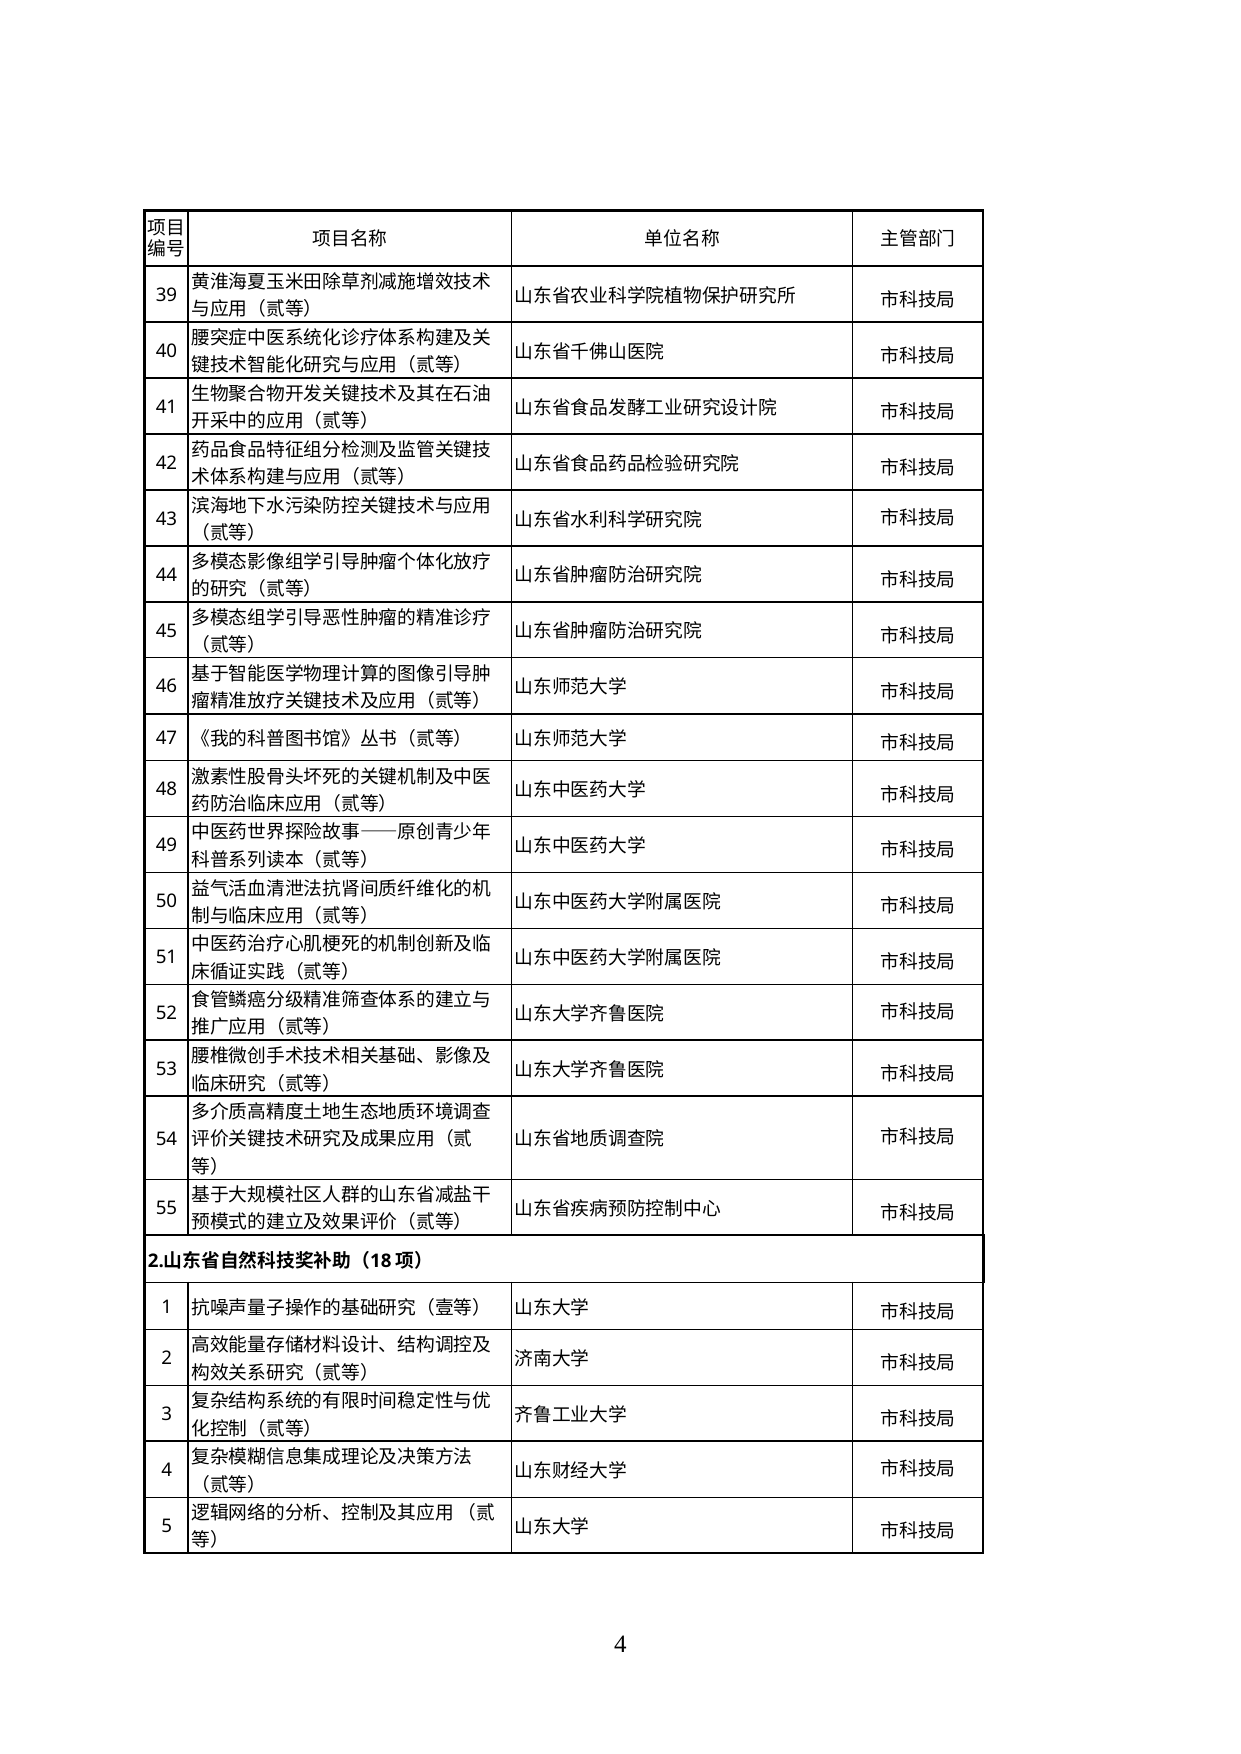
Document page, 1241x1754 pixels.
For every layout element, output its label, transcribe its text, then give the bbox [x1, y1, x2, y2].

table_cell 市科技局 [853, 379, 982, 433]
table_cell 多模态影像组学引导肿瘤个体化放疗的研究（贰等） [189, 547, 511, 601]
table_cell 市科技局 [853, 1386, 982, 1440]
table_cell 市科技局 [853, 1097, 982, 1178]
table_cell 中医药治疗心肌梗死的机制创新及临床循证实践（贰等） [189, 929, 511, 983]
table_cell 滨海地下水污染防控关键技术与应用（贰等） [189, 491, 511, 545]
table_cell 42 [146, 435, 187, 489]
table_cell 52 [146, 985, 187, 1039]
table_cell 39 [146, 267, 187, 321]
table_header 项目名称 [189, 212, 511, 265]
table_cell 市科技局 [853, 929, 982, 983]
table_cell 50 [146, 873, 187, 927]
table_cell 53 [146, 1041, 187, 1095]
table_cell 4 [146, 1442, 187, 1496]
table_cell 山东财经大学 [512, 1442, 852, 1496]
table_cell 山东师范大学 [512, 658, 852, 713]
table_cell 复杂结构系统的有限时间稳定性与优化控制（贰等） [189, 1386, 511, 1440]
table_cell 中医药世界探险故事——原创青少年科普系列读本（贰等） [189, 817, 511, 872]
table_cell 齐鲁工业大学 [512, 1386, 852, 1440]
table_header 项目 编号 [146, 212, 187, 265]
table_cell 山东省疾病预防控制中心 [512, 1180, 852, 1234]
table_cell 2.山东省自然科技奖补助（18项） [146, 1236, 982, 1282]
table_cell 51 [146, 929, 187, 983]
table_cell 54 [146, 1097, 187, 1178]
table_cell 高效能量存储材料设计、结构调控及构效关系研究（贰等） [189, 1330, 511, 1384]
table_cell 41 [146, 379, 187, 433]
table_cell 药品食品特征组分检测及监管关键技术体系构建与应用（贰等） [189, 435, 511, 489]
table_cell 55 [146, 1180, 187, 1234]
table_cell 山东省农业科学院植物保护研究所 [512, 267, 852, 321]
table_cell 市科技局 [853, 1283, 982, 1328]
table_cell 市科技局 [853, 817, 982, 872]
table_cell 山东省食品发酵工业研究设计院 [512, 379, 852, 433]
table_cell 山东大学 [512, 1283, 852, 1328]
table_header 主管部门 [853, 212, 982, 265]
table_cell 山东大学齐鲁医院 [512, 985, 852, 1039]
table_cell 山东省肿瘤防治研究院 [512, 603, 852, 657]
table_cell 激素性股骨头坏死的关键机制及中医药防治临床应用（贰等） [189, 761, 511, 816]
table_cell 市科技局 [853, 267, 982, 321]
table_cell 基于智能医学物理计算的图像引导肿瘤精准放疗关键技术及应用（贰等） [189, 658, 511, 713]
table_cell 复杂模糊信息集成理论及决策方法（贰等） [189, 1442, 511, 1496]
table_cell 46 [146, 658, 187, 713]
table_cell 市科技局 [853, 323, 982, 377]
table_cell 山东大学 [512, 1498, 852, 1552]
table_cell 食管鳞癌分级精准筛查体系的建立与推广应用（贰等） [189, 985, 511, 1039]
table_cell 市科技局 [853, 1442, 982, 1496]
table_cell 市科技局 [853, 1041, 982, 1095]
table_cell 44 [146, 547, 187, 601]
table_cell 43 [146, 491, 187, 545]
table_cell 多模态组学引导恶性肿瘤的精准诊疗（贰等） [189, 603, 511, 657]
table_cell 45 [146, 603, 187, 657]
table_cell 40 [146, 323, 187, 377]
table_cell 黄淮海夏玉米田除草剂减施增效技术与应用（贰等） [189, 267, 511, 321]
table_cell 抗噪声量子操作的基础研究（壹等） [189, 1283, 511, 1328]
table_cell 市科技局 [853, 715, 982, 760]
table_cell 3 [146, 1386, 187, 1440]
table_cell 山东省肿瘤防治研究院 [512, 547, 852, 601]
table_cell 山东中医药大学附属医院 [512, 929, 852, 983]
table_cell 48 [146, 761, 187, 816]
table_cell 益气活血清泄法抗肾间质纤维化的机制与临床应用（贰等） [189, 873, 511, 927]
table_cell 逻辑网络的分析、控制及其应用 （贰等） [189, 1498, 511, 1552]
table_cell 山东大学齐鲁医院 [512, 1041, 852, 1095]
table_cell 山东中医药大学附属医院 [512, 873, 852, 927]
table_cell 《我的科普图书馆》丛书（贰等） [189, 715, 511, 760]
table_cell 腰椎微创手术技术相关基础、影像及临床研究（贰等） [189, 1041, 511, 1095]
table_cell 山东省地质调查院 [512, 1097, 852, 1178]
table_cell 市科技局 [853, 761, 982, 816]
table_cell 市科技局 [853, 603, 982, 657]
table_cell 市科技局 [853, 547, 982, 601]
table_cell 山东中医药大学 [512, 817, 852, 872]
table_cell 市科技局 [853, 435, 982, 489]
table_cell 5 [146, 1498, 187, 1552]
table_cell 47 [146, 715, 187, 760]
table_cell 山东师范大学 [512, 715, 852, 760]
table_cell 1 [146, 1283, 187, 1328]
table_cell 腰突症中医系统化诊疗体系构建及关键技术智能化研究与应用（贰等） [189, 323, 511, 377]
table_cell 市科技局 [853, 873, 982, 927]
table_cell 49 [146, 817, 187, 872]
table_cell 山东中医药大学 [512, 761, 852, 816]
table_cell 市科技局 [853, 1498, 982, 1552]
table_cell 2 [146, 1330, 187, 1384]
table_cell 市科技局 [853, 985, 982, 1039]
table_cell 山东省水利科学研究院 [512, 491, 852, 545]
table_cell 山东省千佛山医院 [512, 323, 852, 377]
table_header 单位名称 [512, 212, 852, 265]
table_cell 济南大学 [512, 1330, 852, 1384]
table_cell 市科技局 [853, 1330, 982, 1384]
table_cell 生物聚合物开发关键技术及其在石油开采中的应用（贰等） [189, 379, 511, 433]
table_cell 市科技局 [853, 491, 982, 545]
table_cell 市科技局 [853, 1180, 982, 1234]
table_cell 山东省食品药品检验研究院 [512, 435, 852, 489]
table_cell 多介质高精度土地生态地质环境调查评价关键技术研究及成果应用（贰等） [189, 1097, 511, 1178]
table_cell 市科技局 [853, 658, 982, 713]
table_cell 基于大规模社区人群的山东省减盐干预模式的建立及效果评价（贰等） [189, 1180, 511, 1234]
